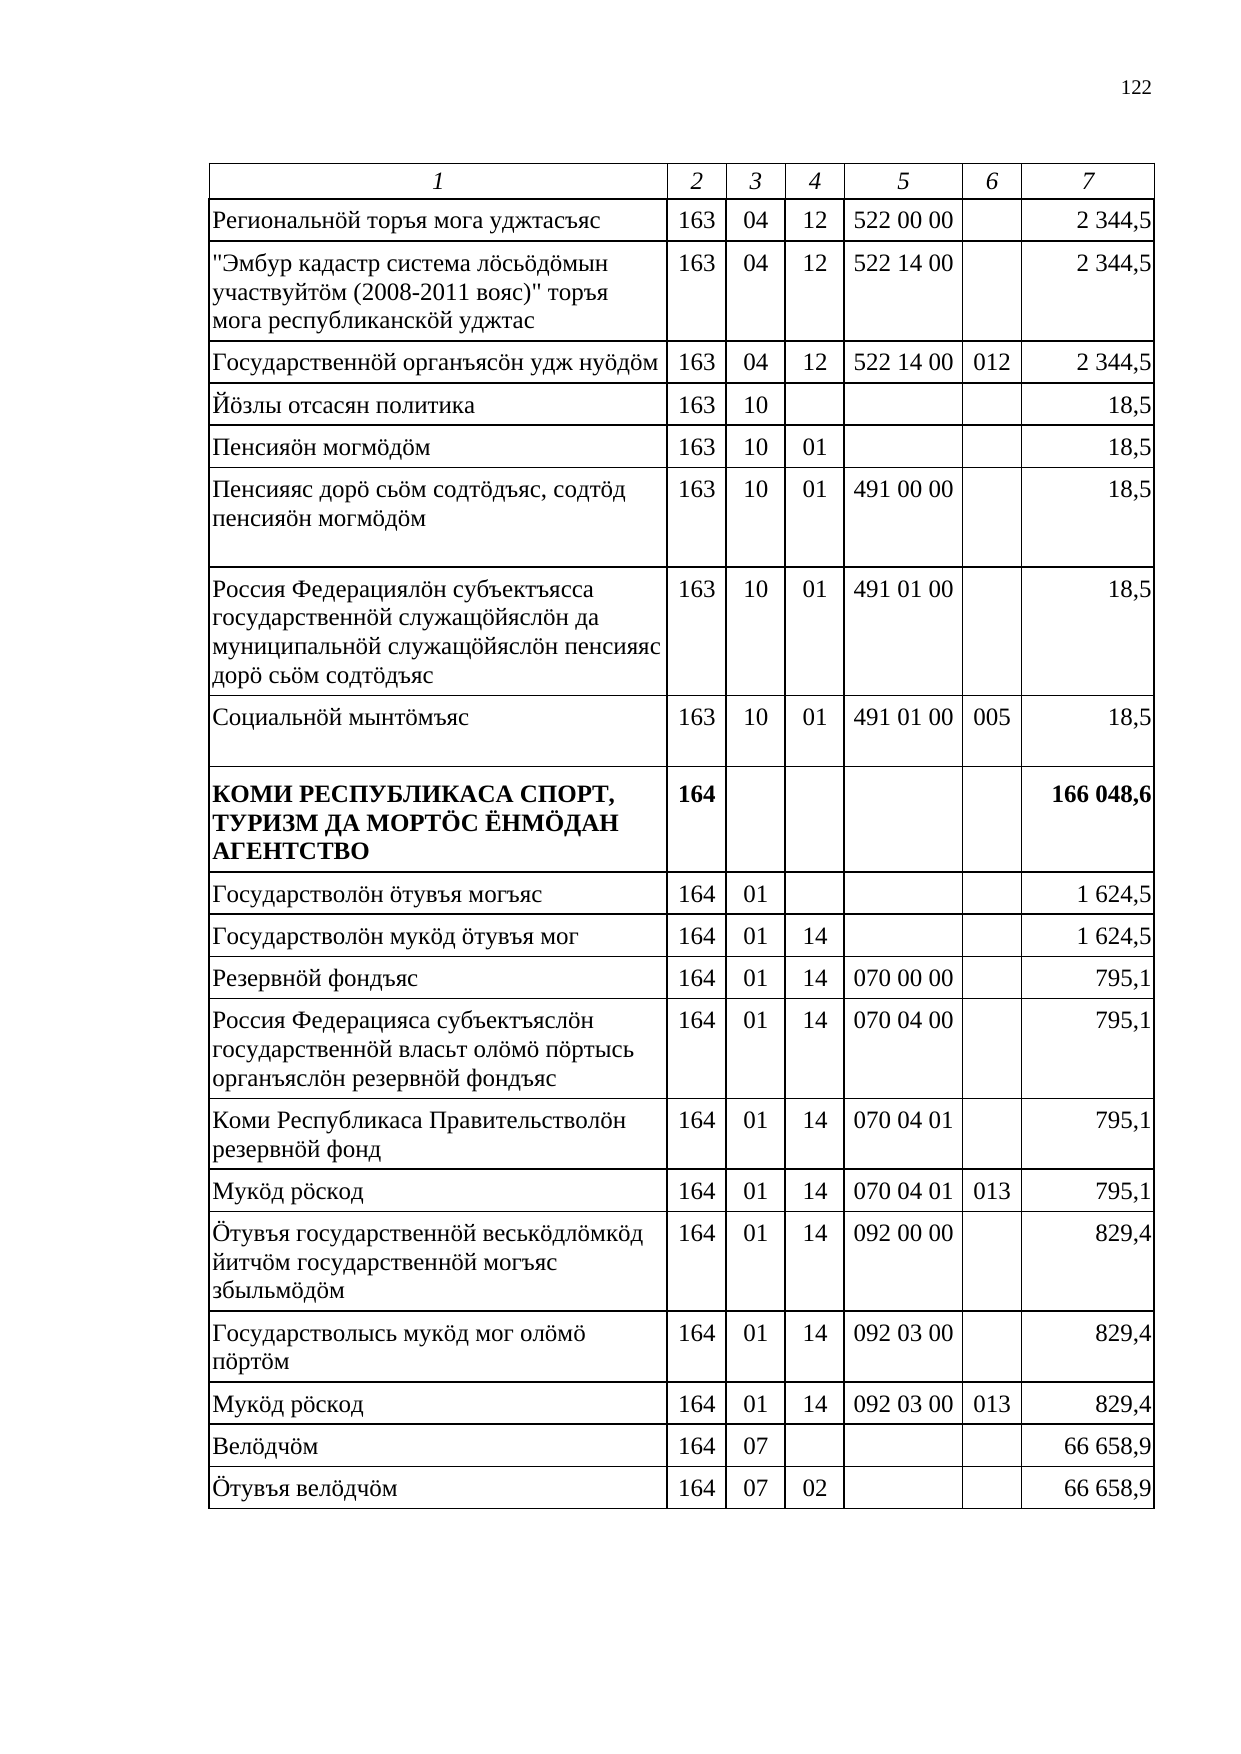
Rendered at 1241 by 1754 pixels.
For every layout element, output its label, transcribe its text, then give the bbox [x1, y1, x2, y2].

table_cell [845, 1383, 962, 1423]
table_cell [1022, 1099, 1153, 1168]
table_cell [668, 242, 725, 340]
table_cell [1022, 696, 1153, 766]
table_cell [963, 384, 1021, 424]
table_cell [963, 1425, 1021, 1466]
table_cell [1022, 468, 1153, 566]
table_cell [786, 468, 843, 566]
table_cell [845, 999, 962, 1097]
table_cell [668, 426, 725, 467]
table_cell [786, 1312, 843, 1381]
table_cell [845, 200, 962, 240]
table_header 4 [786, 164, 844, 198]
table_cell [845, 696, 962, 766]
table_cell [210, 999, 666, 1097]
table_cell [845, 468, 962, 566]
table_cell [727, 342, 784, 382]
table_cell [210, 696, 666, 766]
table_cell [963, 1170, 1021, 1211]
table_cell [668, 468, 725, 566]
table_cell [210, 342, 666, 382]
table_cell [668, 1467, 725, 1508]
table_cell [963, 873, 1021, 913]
table_header 5 [845, 164, 962, 198]
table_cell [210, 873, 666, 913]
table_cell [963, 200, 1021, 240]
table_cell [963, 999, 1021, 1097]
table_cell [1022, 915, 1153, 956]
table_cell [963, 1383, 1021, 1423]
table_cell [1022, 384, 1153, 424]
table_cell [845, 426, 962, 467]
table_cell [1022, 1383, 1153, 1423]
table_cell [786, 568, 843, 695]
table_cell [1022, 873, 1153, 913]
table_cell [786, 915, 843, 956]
table_header 2 [668, 164, 726, 198]
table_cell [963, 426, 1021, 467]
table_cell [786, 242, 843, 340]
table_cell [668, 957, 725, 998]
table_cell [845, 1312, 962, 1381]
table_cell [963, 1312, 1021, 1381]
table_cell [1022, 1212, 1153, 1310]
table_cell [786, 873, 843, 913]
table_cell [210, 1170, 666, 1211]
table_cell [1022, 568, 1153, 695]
table_header 1 [210, 164, 667, 198]
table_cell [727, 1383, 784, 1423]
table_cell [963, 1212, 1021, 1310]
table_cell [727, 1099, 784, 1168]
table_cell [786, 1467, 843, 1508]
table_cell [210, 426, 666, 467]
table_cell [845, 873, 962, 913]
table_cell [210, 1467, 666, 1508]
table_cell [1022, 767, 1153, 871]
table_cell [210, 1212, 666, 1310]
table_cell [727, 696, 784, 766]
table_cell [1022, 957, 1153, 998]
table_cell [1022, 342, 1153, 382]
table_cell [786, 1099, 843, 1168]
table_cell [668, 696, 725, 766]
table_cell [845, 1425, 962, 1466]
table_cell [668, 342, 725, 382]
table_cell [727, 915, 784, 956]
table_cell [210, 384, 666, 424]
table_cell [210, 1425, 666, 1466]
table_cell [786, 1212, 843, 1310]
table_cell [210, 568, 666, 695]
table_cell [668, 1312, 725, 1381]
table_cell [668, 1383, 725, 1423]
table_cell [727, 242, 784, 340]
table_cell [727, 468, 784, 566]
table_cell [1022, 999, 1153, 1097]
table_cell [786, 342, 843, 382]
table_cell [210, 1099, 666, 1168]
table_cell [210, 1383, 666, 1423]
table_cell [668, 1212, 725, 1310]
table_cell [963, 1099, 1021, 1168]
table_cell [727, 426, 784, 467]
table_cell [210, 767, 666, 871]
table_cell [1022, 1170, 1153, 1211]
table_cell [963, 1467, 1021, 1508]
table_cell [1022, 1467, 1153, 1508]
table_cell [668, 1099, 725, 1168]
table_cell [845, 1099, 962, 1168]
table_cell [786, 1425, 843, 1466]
table_header 3 [727, 164, 785, 198]
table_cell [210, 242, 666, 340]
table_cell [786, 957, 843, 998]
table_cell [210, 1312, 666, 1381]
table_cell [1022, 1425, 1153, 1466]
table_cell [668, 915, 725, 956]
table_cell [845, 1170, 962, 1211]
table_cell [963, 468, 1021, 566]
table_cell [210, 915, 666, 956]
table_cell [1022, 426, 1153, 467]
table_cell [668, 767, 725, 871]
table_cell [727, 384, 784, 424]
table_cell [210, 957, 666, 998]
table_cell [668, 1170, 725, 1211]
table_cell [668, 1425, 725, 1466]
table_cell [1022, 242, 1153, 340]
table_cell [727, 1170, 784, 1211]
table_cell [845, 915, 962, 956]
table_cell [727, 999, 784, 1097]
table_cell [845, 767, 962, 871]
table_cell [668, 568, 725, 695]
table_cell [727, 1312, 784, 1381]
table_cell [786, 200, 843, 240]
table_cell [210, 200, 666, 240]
table_header 7 [1022, 164, 1154, 198]
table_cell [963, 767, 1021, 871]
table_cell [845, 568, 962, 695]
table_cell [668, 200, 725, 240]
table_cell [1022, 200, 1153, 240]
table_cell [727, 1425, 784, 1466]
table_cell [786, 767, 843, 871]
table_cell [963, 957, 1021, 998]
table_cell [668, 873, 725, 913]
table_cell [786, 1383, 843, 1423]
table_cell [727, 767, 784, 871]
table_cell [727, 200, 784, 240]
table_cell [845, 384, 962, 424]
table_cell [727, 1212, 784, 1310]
table_header 6 [963, 164, 1021, 198]
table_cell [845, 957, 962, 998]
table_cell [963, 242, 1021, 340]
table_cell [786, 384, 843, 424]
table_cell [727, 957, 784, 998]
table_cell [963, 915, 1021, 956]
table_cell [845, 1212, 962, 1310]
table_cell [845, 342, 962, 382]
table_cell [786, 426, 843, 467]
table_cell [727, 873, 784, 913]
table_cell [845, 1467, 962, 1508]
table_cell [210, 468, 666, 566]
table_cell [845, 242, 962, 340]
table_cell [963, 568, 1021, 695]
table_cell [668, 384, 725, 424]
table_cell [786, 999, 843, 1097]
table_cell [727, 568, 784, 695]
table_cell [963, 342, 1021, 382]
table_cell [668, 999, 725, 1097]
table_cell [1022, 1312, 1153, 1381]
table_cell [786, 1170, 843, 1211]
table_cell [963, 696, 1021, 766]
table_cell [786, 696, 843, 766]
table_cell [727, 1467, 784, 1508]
